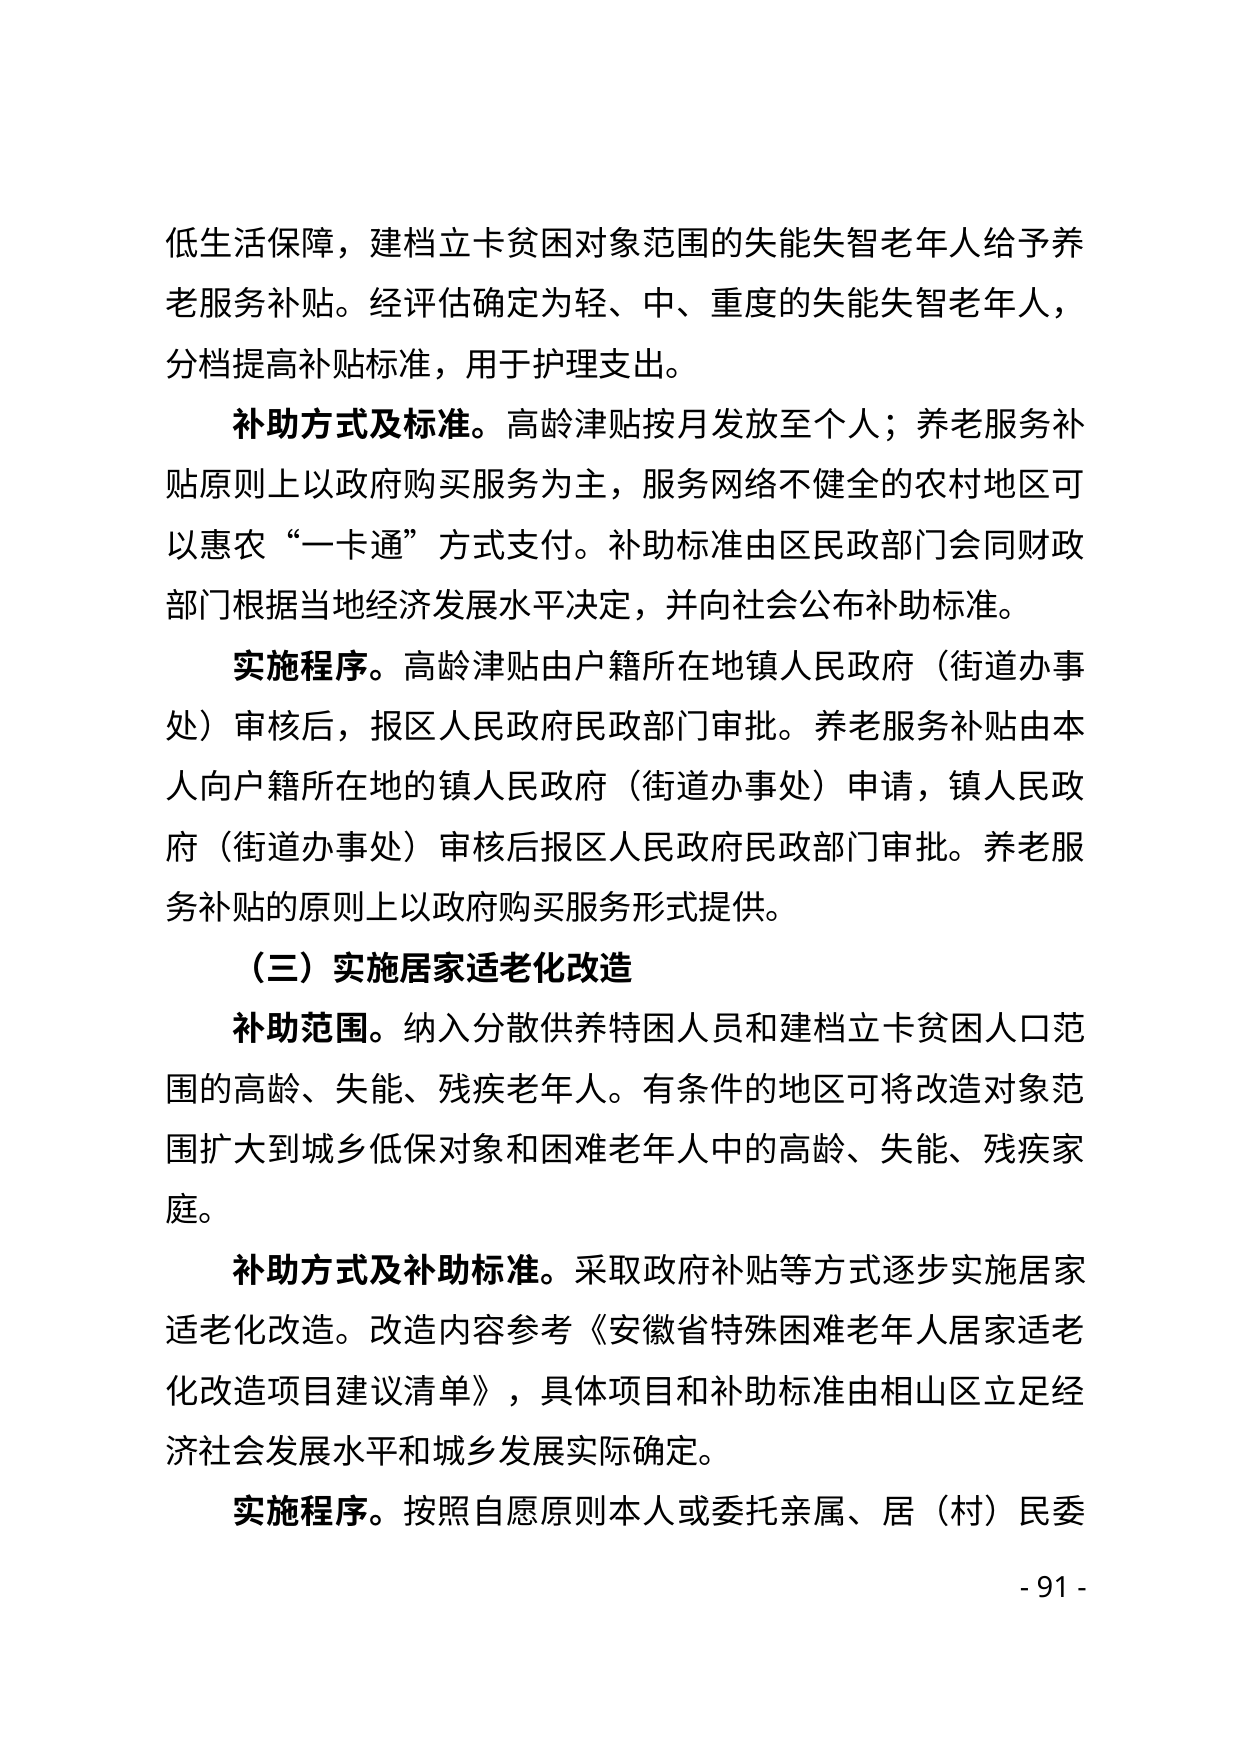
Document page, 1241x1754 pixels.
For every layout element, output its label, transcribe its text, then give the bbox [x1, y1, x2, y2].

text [165, 207, 1087, 388]
text （三）实施居家适老化改造 [165, 932, 1087, 992]
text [165, 1476, 1087, 1536]
text 补助方式及补助标准。采取政府补贴等方式逐步实施居家适老化改造。改造内容参考《安徽省特殊困难老年人居家适老化改造项目建议清单》，具体项目和补助标准由相山区立足经济社会发展水平和城乡发展实际确定。 [165, 1234, 1087, 1476]
text 补助方式及标准。高龄津贴按月发放至个人；养老服务补贴原则上以政府购买服务为主，服务网络不健全的农村地区可以惠农“一卡通”方式支付。补助标准由区民政部门会同财政部门根据当地经济发展水平决定，并向社会公布补助标准。 [165, 388, 1087, 630]
text 实施程序。高龄津贴由户籍所在地镇人民政府（街道办事处）审核后，报区人民政府民政部门审批。养老服务补贴由本人向户籍所在地的镇人民政府（街道办事处）申请，镇人民政府（街道办事处）审核后报区人民政府民政部门审批。养老服务补贴的原则上以政府购买服务形式提供。 [165, 630, 1087, 932]
text 补助范围。纳入分散供养特困人员和建档立卡贫困人口范围的高龄、失能、残疾老年人。有条件的地区可将改造对象范围扩大到城乡低保对象和困难老年人中的高龄、失能、残疾家庭。 [165, 992, 1087, 1234]
